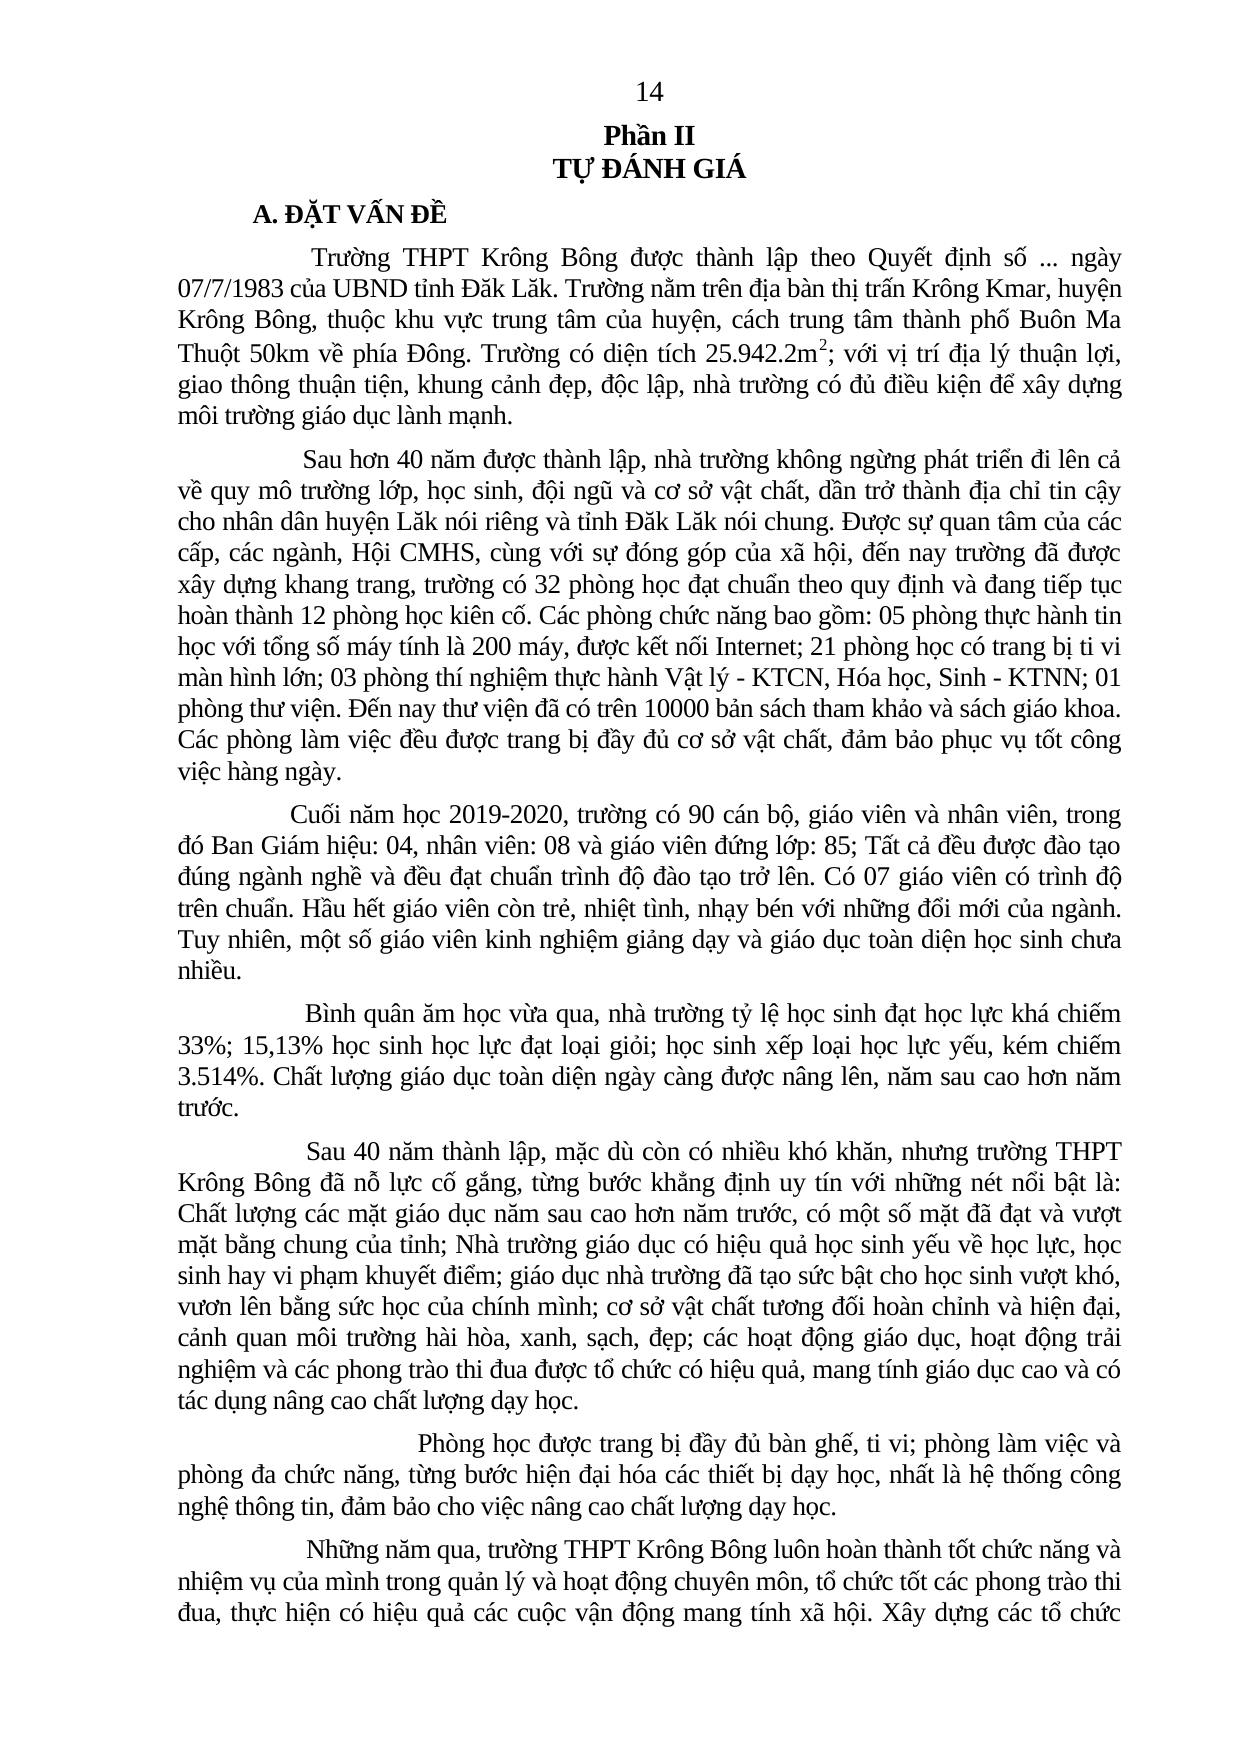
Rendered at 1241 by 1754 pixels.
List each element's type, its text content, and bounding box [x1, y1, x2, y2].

text Phòng học được trang bị đầy đủ bàn ghế, ti vi; phòng làm việc và phòng đa chức năng, từng bước hiện đại hóa các thiết bị dạy học, nhất là hệ thống công nghệ thông tin, đảm bảo cho việc nâng cao chất lượng dạy học. [177, 1427, 1122, 1521]
text Sau 40 năm thành lập, mặc dù còn có nhiều khó khăn, nhưng trường THPT Krông Bông đã nỗ lực cố gắng, từng bước khẳng định uy tín với những nét nổi bật là: Chất lượng các mặt giáo dục năm sau cao hơn năm trước, có một số mặt đã đạt và vượt mặt bằng chung của tỉnh; Nhà trường giáo dục có hiệu quả học sinh yếu về học lực, học sinh hay vi phạm khuyết điểm; giáo dục nhà trường đã tạo sức bật cho học sinh vượt khó, vươn lên bằng sức học của chính mình; cơ sở vật chất tương đối hoàn chỉnh và hiện đại, cảnh quan môi trường hài hòa, xanh, sạch, đẹp; các hoạt động giáo dục, hoạt động trải nghiệm và các phong trào thi đua được tổ chức có hiệu quả, mang tính giáo dục cao và có tác dụng nâng cao chất lượng dạy học. [177, 1135, 1122, 1415]
text Cuối năm học 2019-2020, trường có 90 cán bộ, giáo viên và nhân viên, trong đó Ban Giám hiệu: 04, nhân viên: 08 và giáo viên đứng lớp: 85; Tất cả đều được đào tạo đúng ngành nghề và đều đạt chuẩn trình độ đào tạo trở lên. Có 07 giáo viên có trình độ trên chuẩn. Hầu hết giáo viên còn trẻ, nhiệt tình, nhạy bén với những đổi mới của ngành. Tuy nhiên, một số giáo viên kinh nghiệm giảng dạy và giáo dục toàn diện học sinh chưa nhiều. [177, 798, 1122, 985]
text Trường THPT Krông Bông được thành lập theo Quyết định số ... ngày 07/7/1983 của UBND tỉnh Đăk Lăk. Trường nằm trên địa bàn thị trấn Krông Kmar, huyện Krông Bông, thuộc khu vực trung tâm của huyện, cách trung tâm thành phố Buôn Ma Thuột 50km về phía Đông. Trường có diện tích 25.942.2m2; với vị trí địa lý thuận lợi, giao thông thuận tiện, khung cảnh đẹp, độc lập, nhà trường có đủ điều kiện để xây dựng môi trường giáo dục lành mạnh. [177, 241, 1122, 431]
text A. ĐẶT VẤN ĐỀ [177, 198, 1122, 229]
text Sau hơn 40 năm được thành lập, nhà trường không ngừng phát triển đi lên cả về quy mô trường lớp, học sinh, đội ngũ và cơ sở vật chất, dần trở thành địa chỉ tin cậy cho nhân dân huyện Lăk nói riêng và tỉnh Đăk Lăk nói chung. Được sự quan tâm của các cấp, các ngành, Hội CMHS, cùng với sự đóng góp của xã hội, đến nay trường đã được xây dựng khang trang, trường có 32 phòng học đạt chuẩn theo quy định và đang tiếp tục hoàn thành 12 phòng học kiên cố. Các phòng chức năng bao gồm: 05 phòng thực hành tin học với tổng số máy tính là 200 máy, được kết nối Internet; 21 phòng học có trang bị ti vi màn hình lớn; 03 phòng thí nghiệm thực hành Vật lý‎ - KTCN, Hóa học, Sinh - KTNN; 01 phòng thư viện. Đến nay thư viện đã có trên 10000 bản sách tham khảo và sách giáo khoa. Các phòng làm việc đều được trang bị đầy đủ cơ sở vật chất, đảm bảo phục vụ tốt công việc hàng ngày. [177, 443, 1122, 786]
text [177, 1533, 1122, 1627]
text Bình quân ăm học vừa qua, nhà trường tỷ lệ học sinh đạt học lực khá chiếm 33%; 15,13% học sinh học lực đạt loại giỏi; học sinh xếp loại học lực yếu, kém chiếm 3.514%. Chất lượng giáo dục toàn diện ngày càng được nâng lên, năm sau cao hơn năm trước. [177, 998, 1122, 1122]
text Phần II [177, 118, 1122, 152]
text TỰ ĐÁNH GIÁ [177, 152, 1122, 185]
